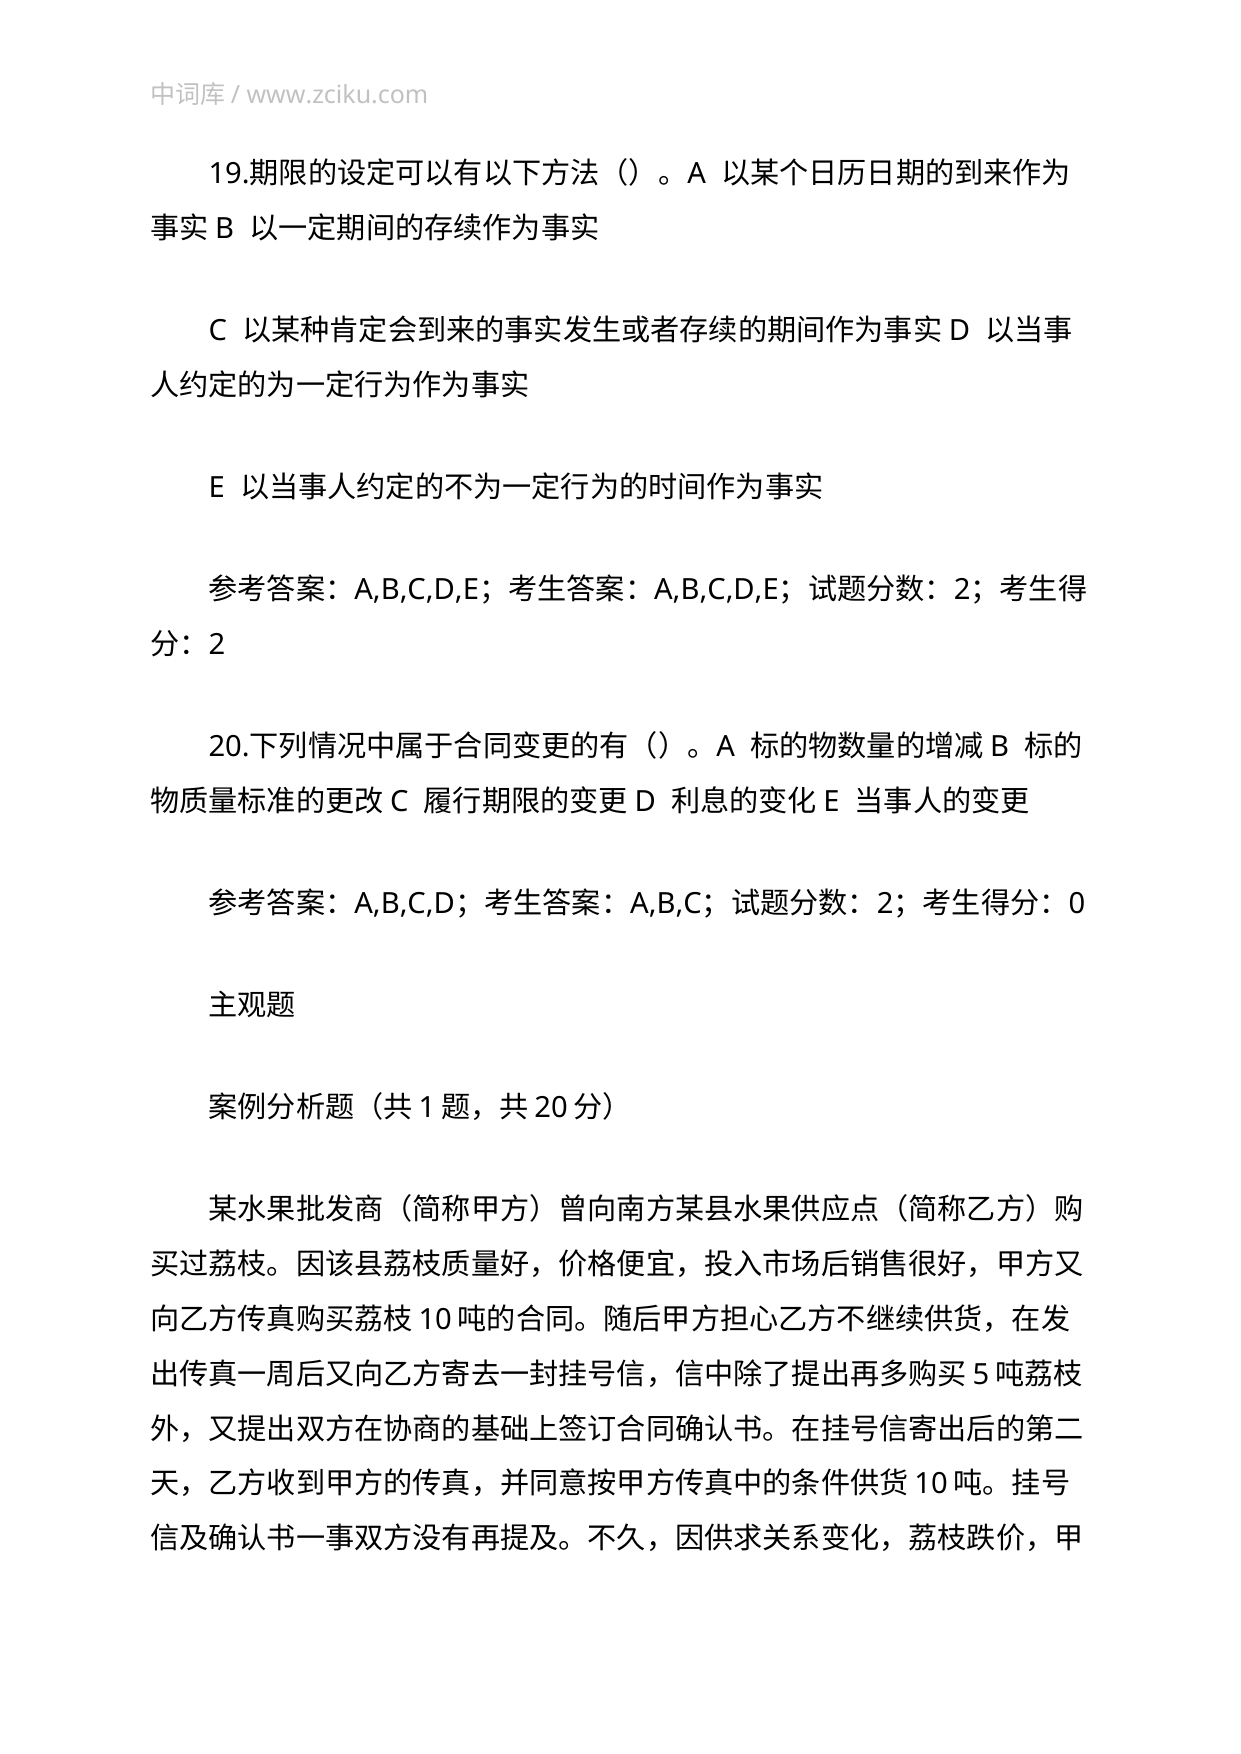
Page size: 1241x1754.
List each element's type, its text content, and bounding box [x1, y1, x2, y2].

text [150, 1185, 1090, 1557]
text 19.期限的设定可以有以下方法（）。A 以某个日历日期的到来作为事实 B 以一定期间的存续作为事实 [150, 150, 1090, 247]
text 案例分析题（共1题，共20分） [150, 1083, 1090, 1126]
text 20.下列情况中属于合同变更的有（）。A 标的物数量的增减 B 标的物质量标准的更改 C 履行期限的变更 D 利息的变化 E 当事人的变更 [150, 723, 1090, 820]
text E 以当事人约定的不为一定行为的时间作为事实 [150, 464, 1090, 506]
text 主观题 [150, 982, 1090, 1024]
text 参考答案：A,B,C,D,E；考生答案：A,B,C,D,E；试题分数：2；考生得分：2 [150, 566, 1090, 663]
text 参考答案：A,B,C,D；考生答案：A,B,C；试题分数：2；考生得分：0 [150, 880, 1090, 922]
text C 以某种肯定会到来的事实发生或者存续的期间作为事实 D 以当事人约定的为一定行为作为事实 [150, 307, 1090, 404]
